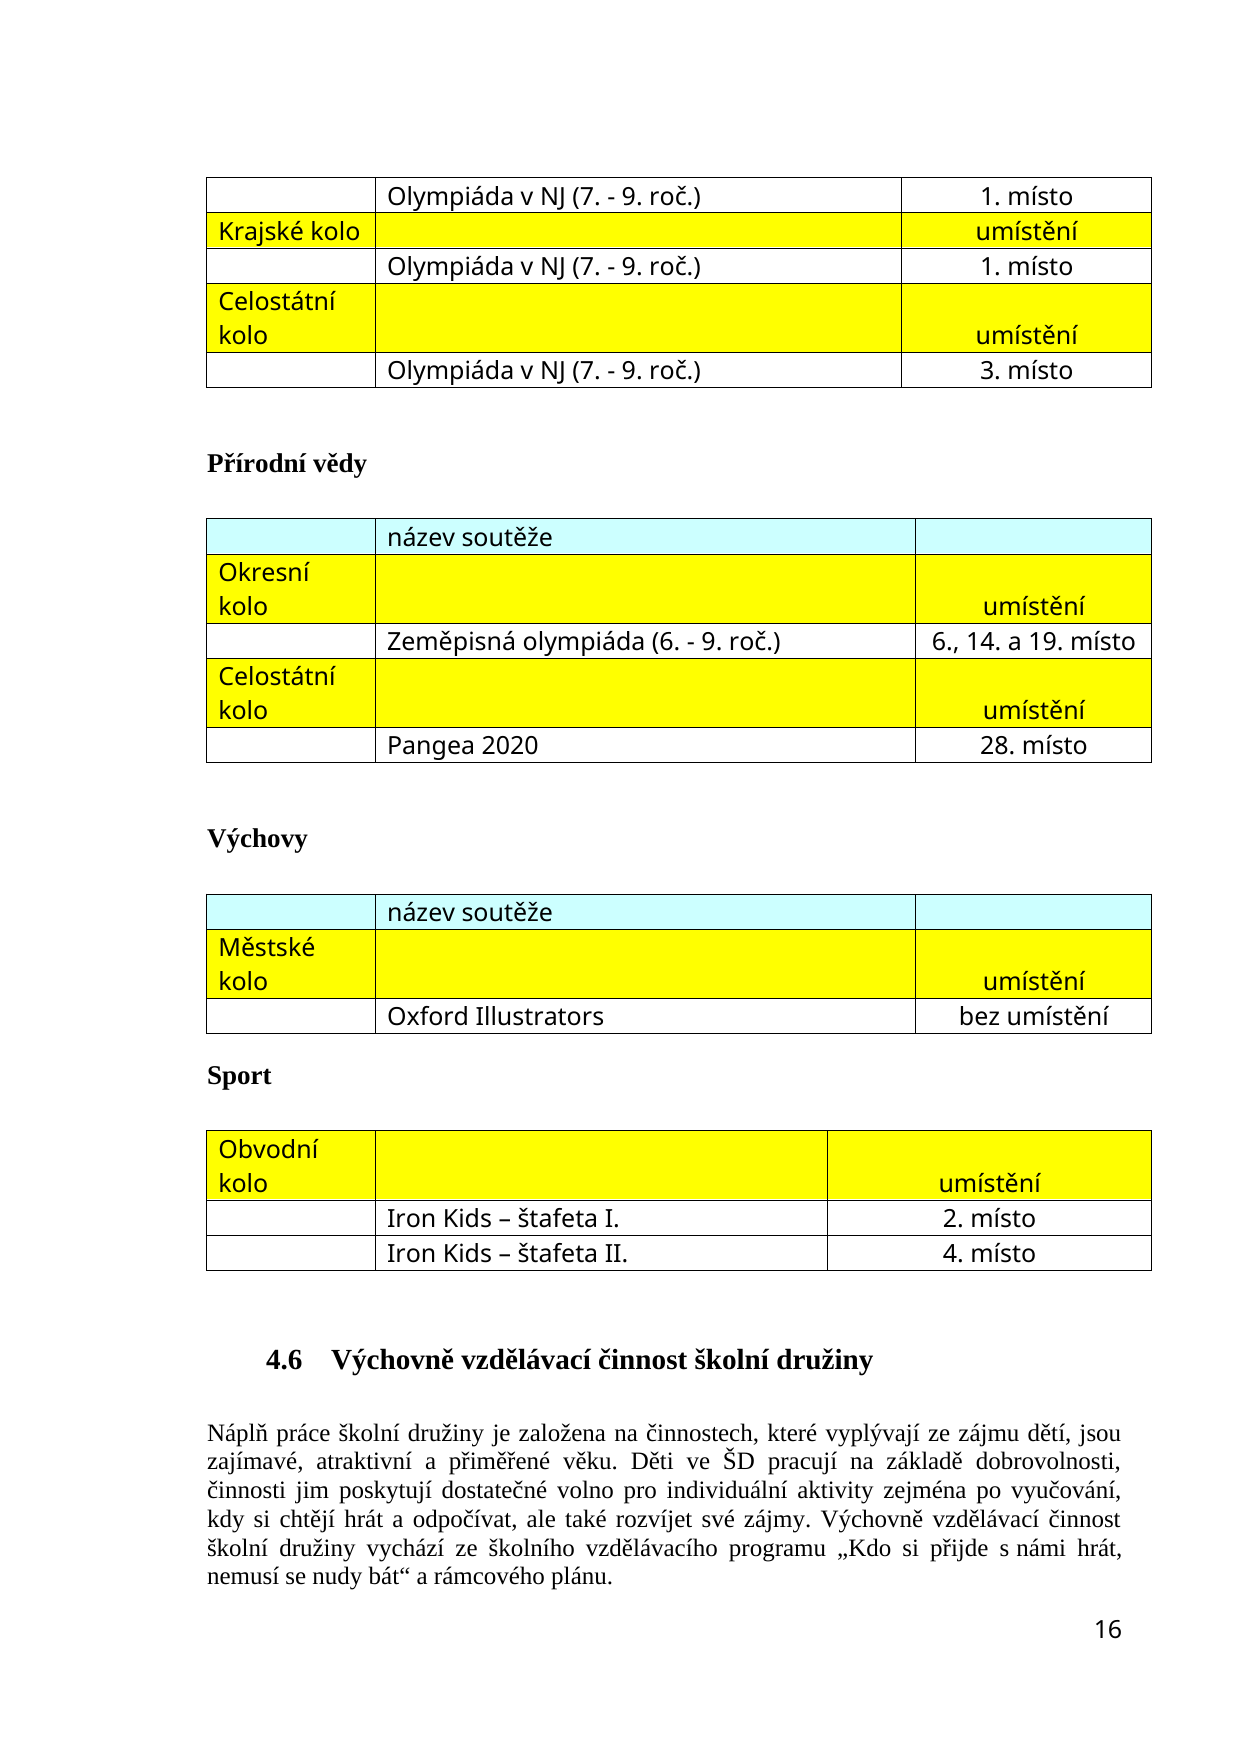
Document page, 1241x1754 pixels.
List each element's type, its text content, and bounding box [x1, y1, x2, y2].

table_cell Městské kolo [207, 930, 375, 998]
table_cell [376, 555, 915, 623]
table_cell Krajské kolo [207, 213, 375, 247]
table_cell umístění [916, 659, 1151, 727]
table_cell Olympiáda v NJ (7. - 9. roč.) [376, 249, 901, 282]
table_cell umístění [916, 930, 1151, 998]
table_cell [207, 1236, 375, 1270]
table_cell [376, 930, 915, 998]
table_header [376, 1131, 827, 1199]
table_cell 1. místo [902, 249, 1151, 282]
table_header název soutěže [376, 895, 915, 929]
subtitle Sport [207, 1059, 1122, 1090]
table_header [207, 895, 375, 929]
table_cell Okresní kolo [207, 555, 375, 623]
table_cell 1. místo [902, 178, 1151, 212]
table_cell 6., 14. a 19. místo [916, 624, 1151, 658]
table_cell Celostátní kolo [207, 659, 375, 727]
subtitle Výchovy [207, 822, 1122, 853]
table_cell 2. místo [828, 1201, 1151, 1235]
table_cell umístění [902, 213, 1151, 247]
table_cell [207, 624, 375, 658]
table_header [207, 519, 375, 553]
table_cell 3. místo [902, 353, 1151, 387]
table_header [916, 519, 1151, 553]
table_header Obvodní kolo [207, 1131, 375, 1199]
table_cell [207, 178, 375, 212]
subtitle Přírodní vědy [207, 447, 1122, 478]
table_cell 28. místo [916, 728, 1151, 762]
table_header název soutěže [376, 519, 915, 553]
table_cell [207, 1201, 375, 1235]
table_cell Olympiáda v NJ (7. - 9. roč.) [376, 353, 901, 387]
table_cell [376, 284, 901, 352]
table_cell bez umístění [916, 999, 1151, 1033]
table_cell [207, 249, 375, 282]
table_cell [207, 353, 375, 387]
table_cell [376, 213, 901, 247]
table_cell [207, 999, 375, 1033]
table_cell umístění [916, 555, 1151, 623]
text Výchovně vzdělávací činnost školní družiny [266, 1342, 1122, 1376]
table_cell [207, 728, 375, 762]
text Náplň práce školní družiny je založena na činnostech, které vyplývají ze zájmu dětí, jsou zajímavé, atraktivní a přiměřené věku. Děti ve ŠD pracují na základě dobrovolnosti, činnosti jim poskytují dostatečné volno pro individuální aktivity zejména po vyučování, kdy si chtějí hrát a odpočívat, ale také rozvíjet své zájmy. Výchovně vzdělávací činnost školní družiny vychází ze školního vzdělávacího programu „Kdo si přijde s námi hrát, nemusí se nudy bát“ a rámcového plánu. [207, 1418, 1122, 1590]
table_cell Pangea 2020 [376, 728, 915, 762]
table_cell umístění [902, 284, 1151, 352]
table_cell Celostátní kolo [207, 284, 375, 352]
table_cell Olympiáda v NJ (7. - 9. roč.) [376, 178, 901, 212]
table_header umístění [828, 1131, 1151, 1199]
table_cell 4. místo [828, 1236, 1151, 1270]
table_cell Iron Kids – štafeta I. [376, 1201, 827, 1235]
table_header [916, 895, 1151, 929]
table_cell Iron Kids – štafeta II. [376, 1236, 827, 1270]
table_cell Oxford Illustrators [376, 999, 915, 1033]
table_cell Zeměpisná olympiáda (6. - 9. roč.) [376, 624, 915, 658]
table_cell [376, 659, 915, 727]
